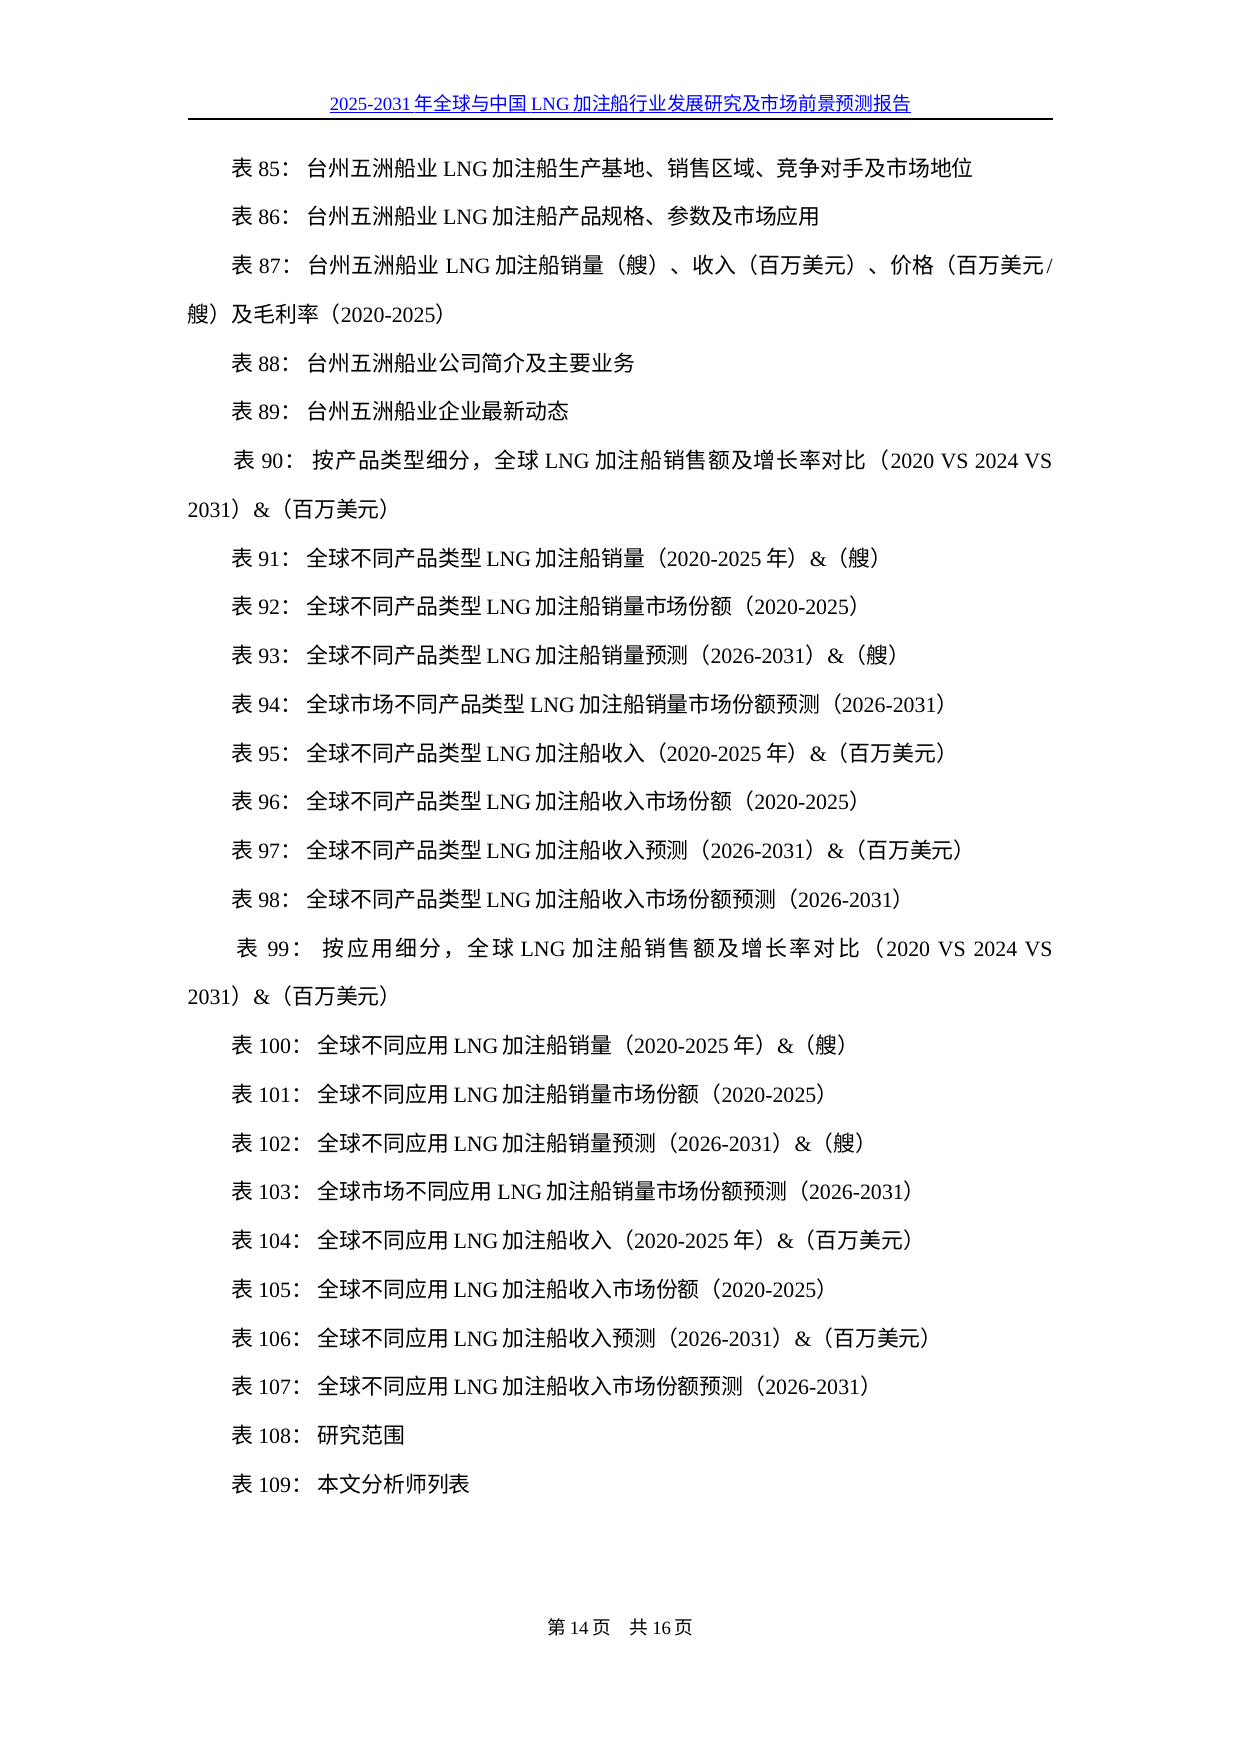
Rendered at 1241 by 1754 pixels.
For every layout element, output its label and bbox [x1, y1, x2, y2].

text [187, 150, 1053, 1499]
